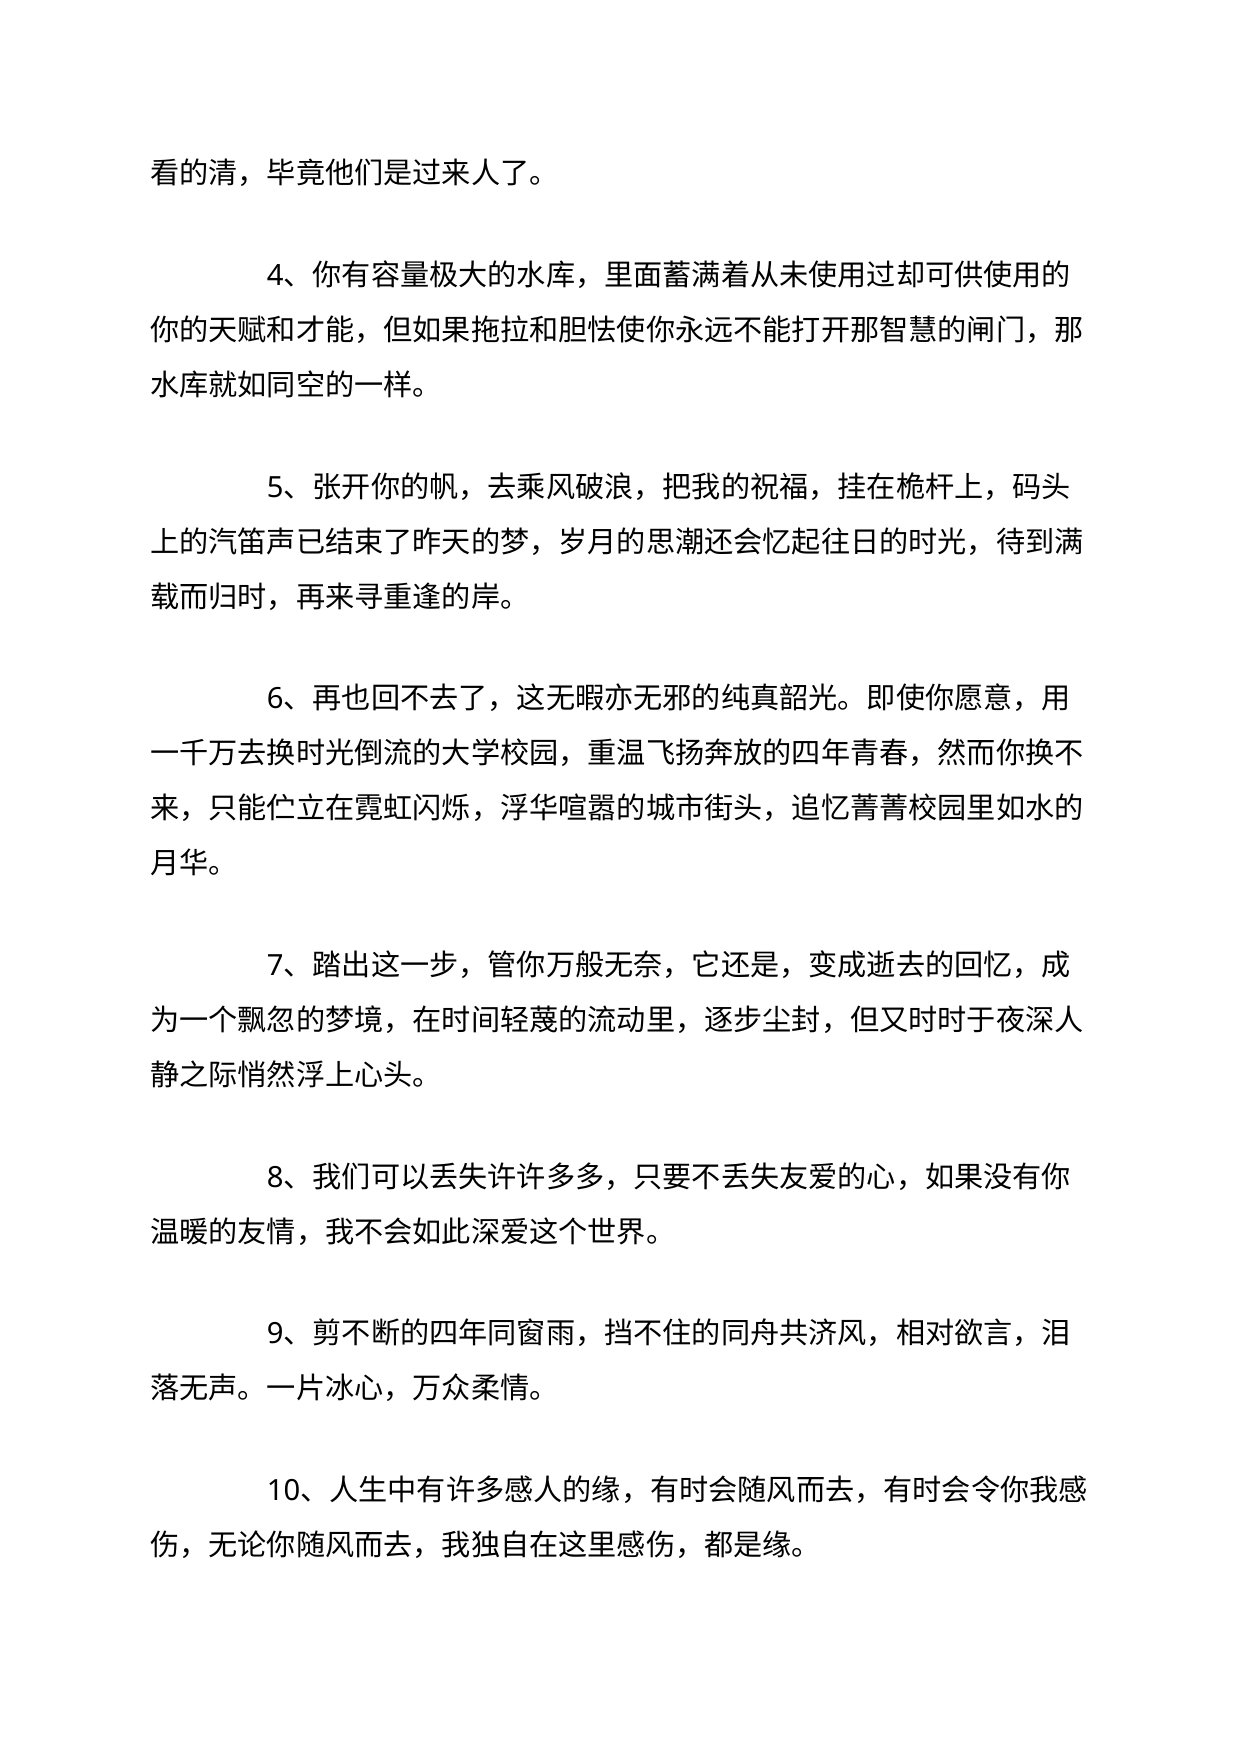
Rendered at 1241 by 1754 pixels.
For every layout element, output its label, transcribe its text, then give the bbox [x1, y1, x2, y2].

text 9、剪不断的四年同窗雨，挡不住的同舟共济风，相对欲言，泪落无声。一片冰心，万众柔情。 [150, 1310, 1090, 1407]
text 8、我们可以丢失许许多多，只要不丢失友爱的心，如果没有你温暖的友情，我不会如此深爱这个世界。 [150, 1153, 1090, 1251]
text 10、人生中有许多感人的缘，有时会随风而去，有时会令你我感伤，无论你随风而去，我独自在这里感伤，都是缘。 [150, 1467, 1090, 1564]
text 7、踏出这一步，管你万般无奈，它还是，变成逝去的回忆，成为一个飘忽的梦境，在时间轻蔑的流动里，逐步尘封，但又时时于夜深人静之际悄然浮上心头。 [150, 942, 1090, 1094]
text 5、张开你的帆，去乘风破浪，把我的祝福，挂在桅杆上，码头上的汽笛声已结束了昨天的梦，岁月的思潮还会忆起往日的时光，待到满载而归时，再来寻重逢的岸。 [150, 463, 1090, 616]
text 6、再也回不去了，这无暇亦无邪的纯真韶光。即使你愿意，用一千万去换时光倒流的大学校园，重温飞扬奔放的四年青春，然而你换不来，只能伫立在霓虹闪烁，浮华喧嚣的城市街头，追忆菁菁校园里如水的月华。 [150, 675, 1090, 882]
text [150, 150, 1090, 192]
text 4、你有容量极大的水库，里面蓄满着从未使用过却可供使用的你的天赋和才能，但如果拖拉和胆怯使你永远不能打开那智慧的闸门，那水库就如同空的一样。 [150, 252, 1090, 404]
